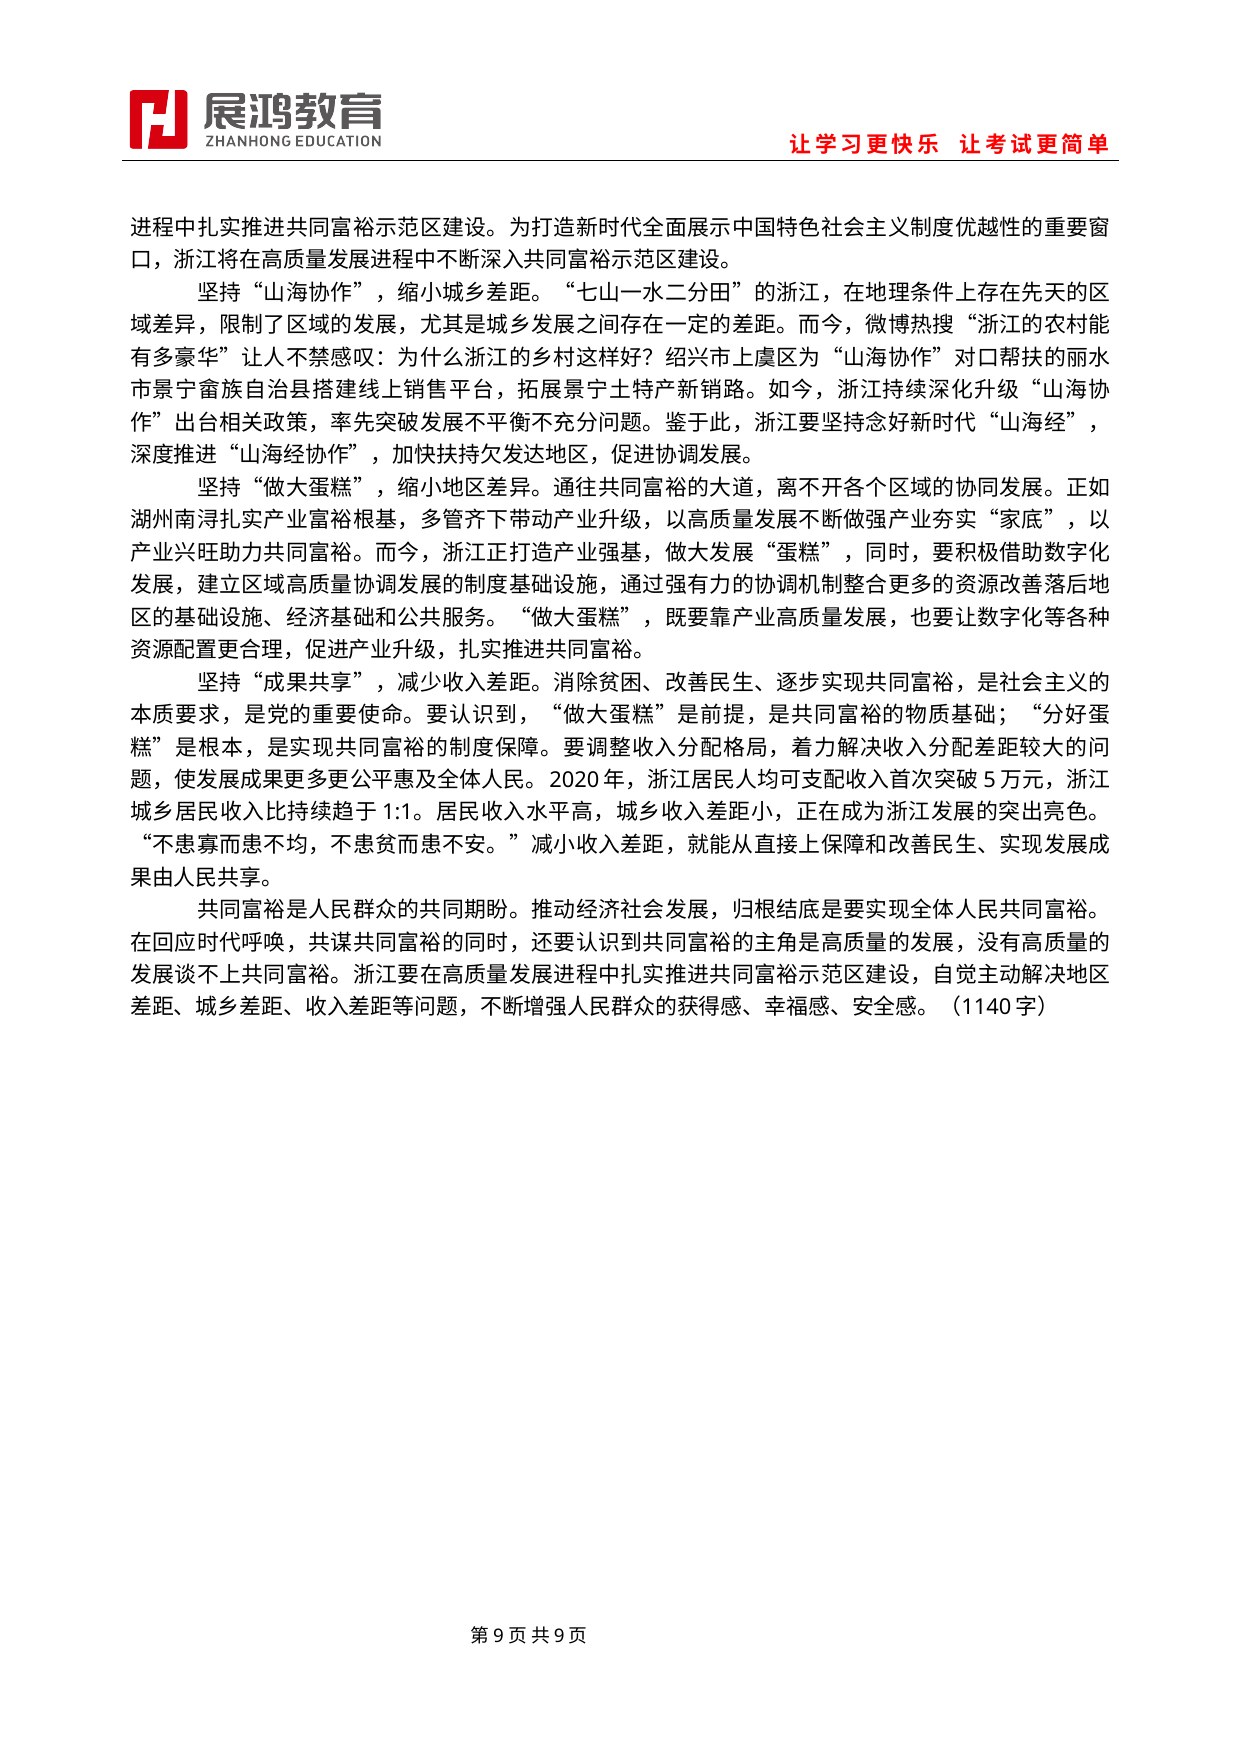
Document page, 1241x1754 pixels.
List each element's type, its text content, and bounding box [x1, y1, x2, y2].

text 坚持“成果共享”，减少收入差距。消除贫困、改善民生、逐步实现共同富裕，是社会主义的本质要求，是党的重要使命。要认识到，“做大蛋糕”是前提，是共同富裕的物质基础；“分好蛋糕”是根本，是实现共同富裕的制度保障。要调整收入分配格局，着力解决收入分配差距较大的问题，使发展成果更多更公平惠及全体人民。2020年，浙江居民人均可支配收入首次突破5万元，浙江城乡居民收入比持续趋于1:1。居民收入水平高，城乡收入差距小，正在成为浙江发展的突出亮色。“不患寡而患不均，不患贫而患不安。”减小收入差距，就能从直接上保障和改善民生、实现发展成果由人民共享。 [130, 664, 1110, 892]
text 坚持“做大蛋糕”，缩小地区差异。通往共同富裕的大道，离不开各个区域的协同发展。正如湖州南浔扎实产业富裕根基，多管齐下带动产业升级，以高质量发展不断做强产业夯实“家底”，以产业兴旺助力共同富裕。而今，浙江正打造产业强基，做大发展“蛋糕”，同时，要积极借助数字化发展，建立区域高质量协调发展的制度基础设施，通过强有力的协调机制整合更多的资源改善落后地区的基础设施、经济基础和公共服务。“做大蛋糕”，既要靠产业高质量发展，也要让数字化等各种资源配置更合理，促进产业升级，扎实推进共同富裕。 [130, 469, 1110, 664]
picture [129, 90, 382, 149]
text 坚持“山海协作”，缩小城乡差距。“七山一水二分田”的浙江，在地理条件上存在先天的区域差异，限制了区域的发展，尤其是城乡发展之间存在一定的差距。而今，微博热搜“浙江的农村能有多豪华”让人不禁感叹：为什么浙江的乡村这样好？绍兴市上虞区为“山海协作”对口帮扶的丽水市景宁畲族自治县搭建线上销售平台，拓展景宁土特产新销路。如今，浙江持续深化升级“山海协作”出台相关政策，率先突破发展不平衡不充分问题。鉴于此，浙江要坚持念好新时代“山海经”，深度推进“山海经协作”，加快扶持欠发达地区，促进协调发展。 [130, 274, 1110, 469]
text 共同富裕是人民群众的共同期盼。推动经济社会发展，归根结底是要实现全体人民共同富裕。在回应时代呼唤，共谋共同富裕的同时，还要认识到共同富裕的主角是高质量的发展，没有高质量的发展谈不上共同富裕。浙江要在高质量发展进程中扎实推进共同富裕示范区建设，自觉主动解决地区差距、城乡差距、收入差距等问题，不断增强人民群众的获得感、幸福感、安全感。（1140字） [130, 892, 1110, 1022]
